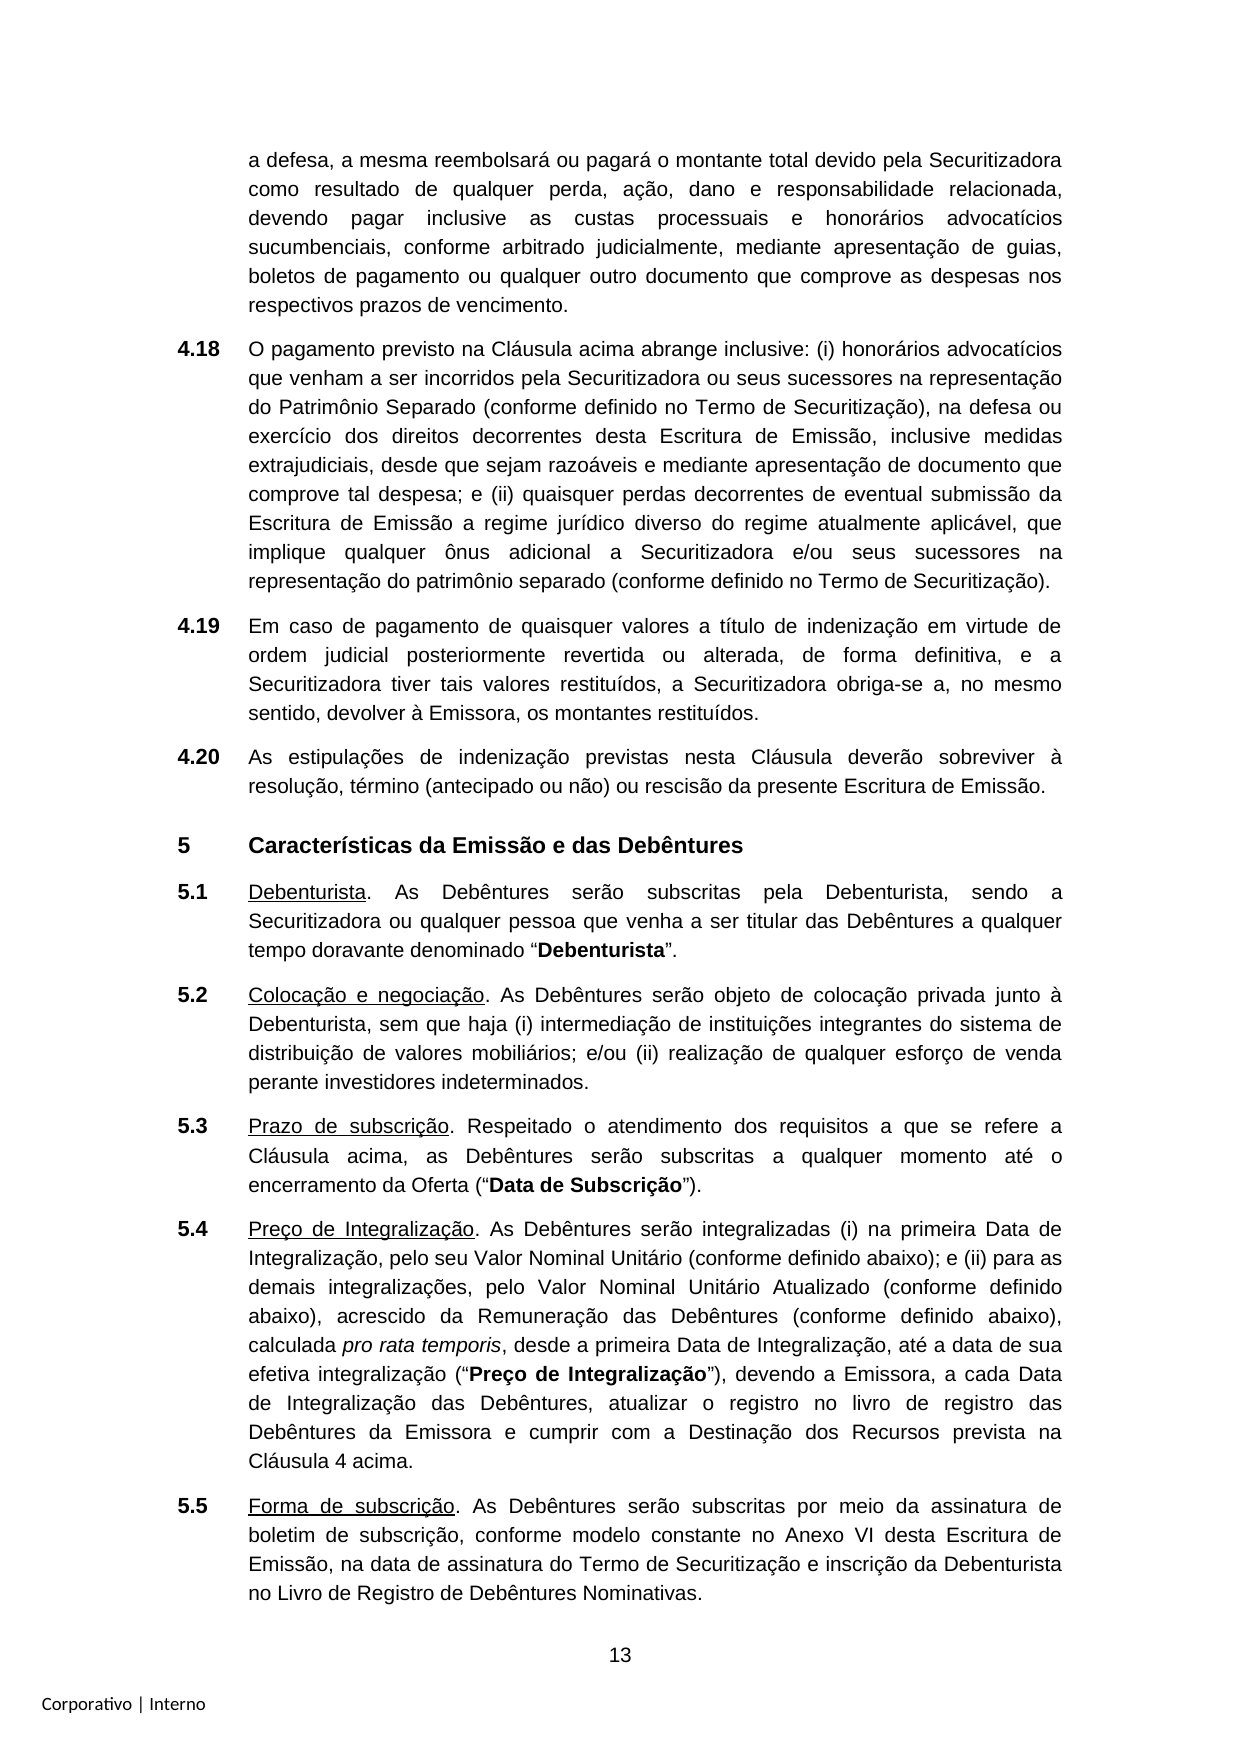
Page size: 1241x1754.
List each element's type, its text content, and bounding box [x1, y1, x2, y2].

text Debenturista. As Debêntures serão subscritas pela Debenturista, sendo a Securitizadora ou qualquer pessoa que venha a ser titular das Debêntures a qualquer tempo doravante denominado “Debenturista”. [177, 879, 1063, 962]
text Em caso de pagamento de quaisquer valores a título de indenização em virtude de ordem judicial posteriormente revertida ou alterada, de forma definitiva, e a Securitizadora tiver tais valores restituídos, a Securitizadora obriga-se a, no mesmo sentido, devolver à Emissora, os montantes restituídos. [177, 612, 1063, 724]
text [177, 148, 1063, 316]
text Colocação e negociação. As Debêntures serão objeto de colocação privada junto à Debenturista, sem que haja (i) intermediação de instituições integrantes do sistema de distribuição de valores mobiliários; e/ou (ii) realização de qualquer esforço de venda perante investidores indeterminados. [177, 982, 1063, 1094]
text Características da Emissão e das Debêntures [177, 832, 1063, 859]
text O pagamento previsto na Cláusula acima abrange inclusive: (i) honorários advocatícios que venham a ser incorridos pela Securitizadora ou seus sucessores na representação do Patrimônio Separado (conforme definido no Termo de Securitização), na defesa ou exercício dos direitos decorrentes desta Escritura de Emissão, inclusive medidas extrajudiciais, desde que sejam razoáveis e mediante apresentação de documento que comprove tal despesa; e (ii) quaisquer perdas decorrentes de eventual submissão da Escritura de Emissão a regime jurídico diverso do regime atualmente aplicável, que implique qualquer ônus adicional a Securitizadora e/ou seus sucessores na representação do patrimônio separado (conforme definido no Termo de Securitização). [177, 336, 1063, 593]
text As estipulações de indenização previstas nesta Cláusula deverão sobreviver à resolução, término (antecipado ou não) ou rescisão da presente Escritura de Emissão. [177, 744, 1063, 798]
text Preço de Integralização. As Debêntures serão integralizadas (i) na primeira Data de Integralização, pelo seu Valor Nominal Unitário (conforme definido abaixo); e (ii) para as demais integralizações, pelo Valor Nominal Unitário Atualizado (conforme definido abaixo), acrescido da Remuneração das Debêntures (conforme definido abaixo), calculada pro rata temporis, desde a primeira Data de Integralização, até a data de sua efetiva integralização (“Preço de Integralização”), devendo a Emissora, a cada Data de Integralização das Debêntures, atualizar o registro no livro de registro das Debêntures da Emissora e cumprir com a Destinação dos Recursos prevista na Cláusula 4 acima. [177, 1216, 1063, 1473]
text Prazo de subscrição. Respeitado o atendimento dos requisitos a que se refere a Cláusula 2 acima, as Debêntures serão subscritas a qualquer momento até o encerramento da Oferta (“Data de Subscrição”). [177, 1113, 1063, 1196]
text Forma de subscrição. As Debêntures serão subscritas por meio da assinatura de boletim de subscrição, conforme modelo constante no Anexo VI desta Escritura de Emissão, na data de assinatura do Termo de Securitização e inscrição da Debenturista no Livro de Registro de Debêntures Nominativas. [177, 1492, 1063, 1604]
